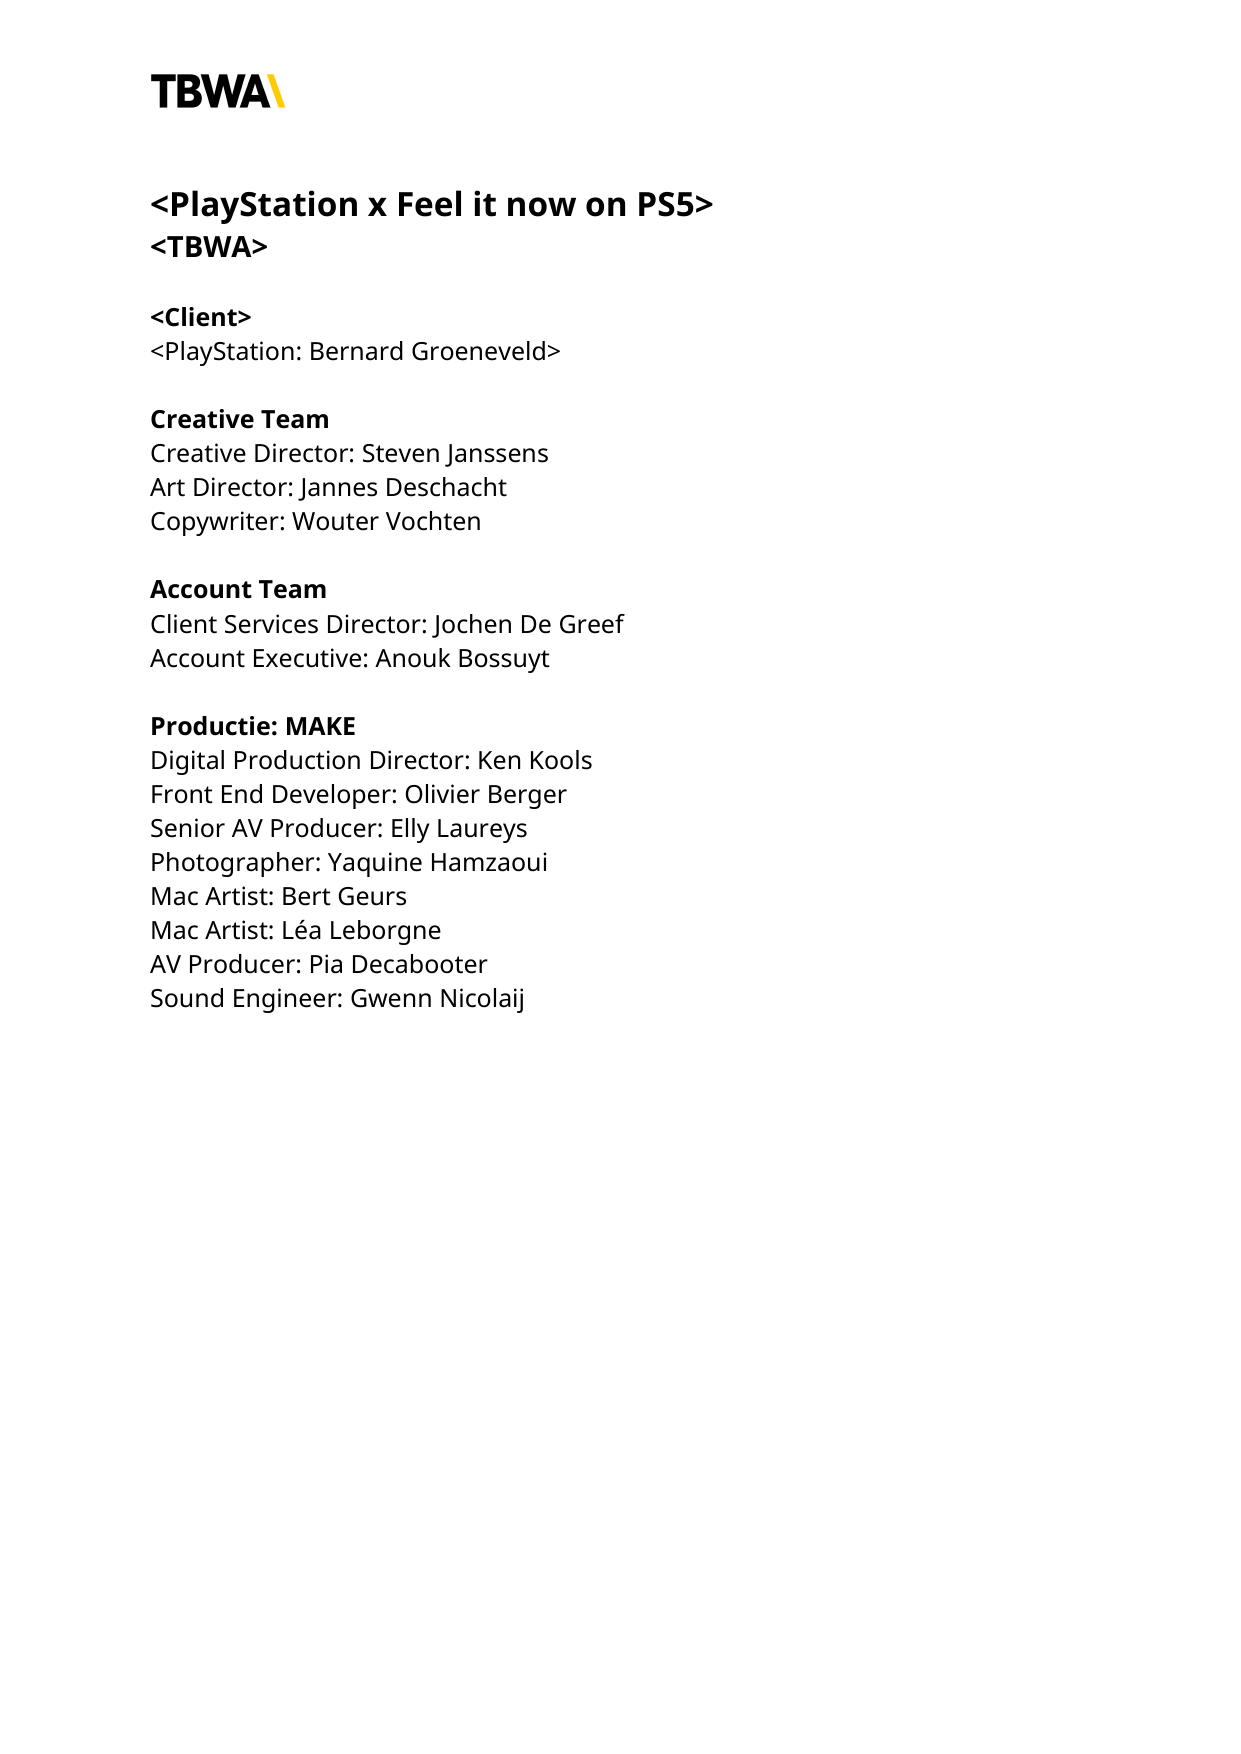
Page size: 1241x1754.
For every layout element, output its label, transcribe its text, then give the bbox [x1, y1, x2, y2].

text Photographer: Yaquine Hamzaoui [150, 845, 1090, 879]
text Productie: MAKE [150, 708, 1090, 742]
text Mac Artist: Bert Geurs [150, 879, 1090, 913]
text <Client> [150, 300, 1090, 334]
text Copywriter: Wouter Vochten [150, 504, 1090, 538]
text Client Services Director: Jochen De Greef [150, 606, 1090, 640]
text <PlayStation x Feel it now on PS5> [150, 181, 1090, 226]
picture [150, 73, 286, 110]
text Mac Artist: Léa Leborgne [150, 913, 1090, 947]
text <PlayStation: Bernard Groeneveld> [150, 334, 1090, 368]
text AV Producer: Pia Decabooter [150, 947, 1090, 981]
text Account Executive: Anouk Bossuyt [150, 640, 1090, 674]
text Art Director: Jannes Deschacht [150, 470, 1090, 504]
text Creative Team [150, 402, 1090, 436]
text Sound Engineer: Gwenn Nicolaij [150, 981, 1090, 1015]
text Creative Director: Steven Janssens [150, 436, 1090, 470]
text Digital Production Director: Ken Kools [150, 742, 1090, 777]
text <TBWA> [150, 226, 1090, 266]
text Front End Developer: Olivier Berger [150, 777, 1090, 811]
text Account Team [150, 572, 1090, 606]
text Senior AV Producer: Elly Laureys [150, 811, 1090, 845]
